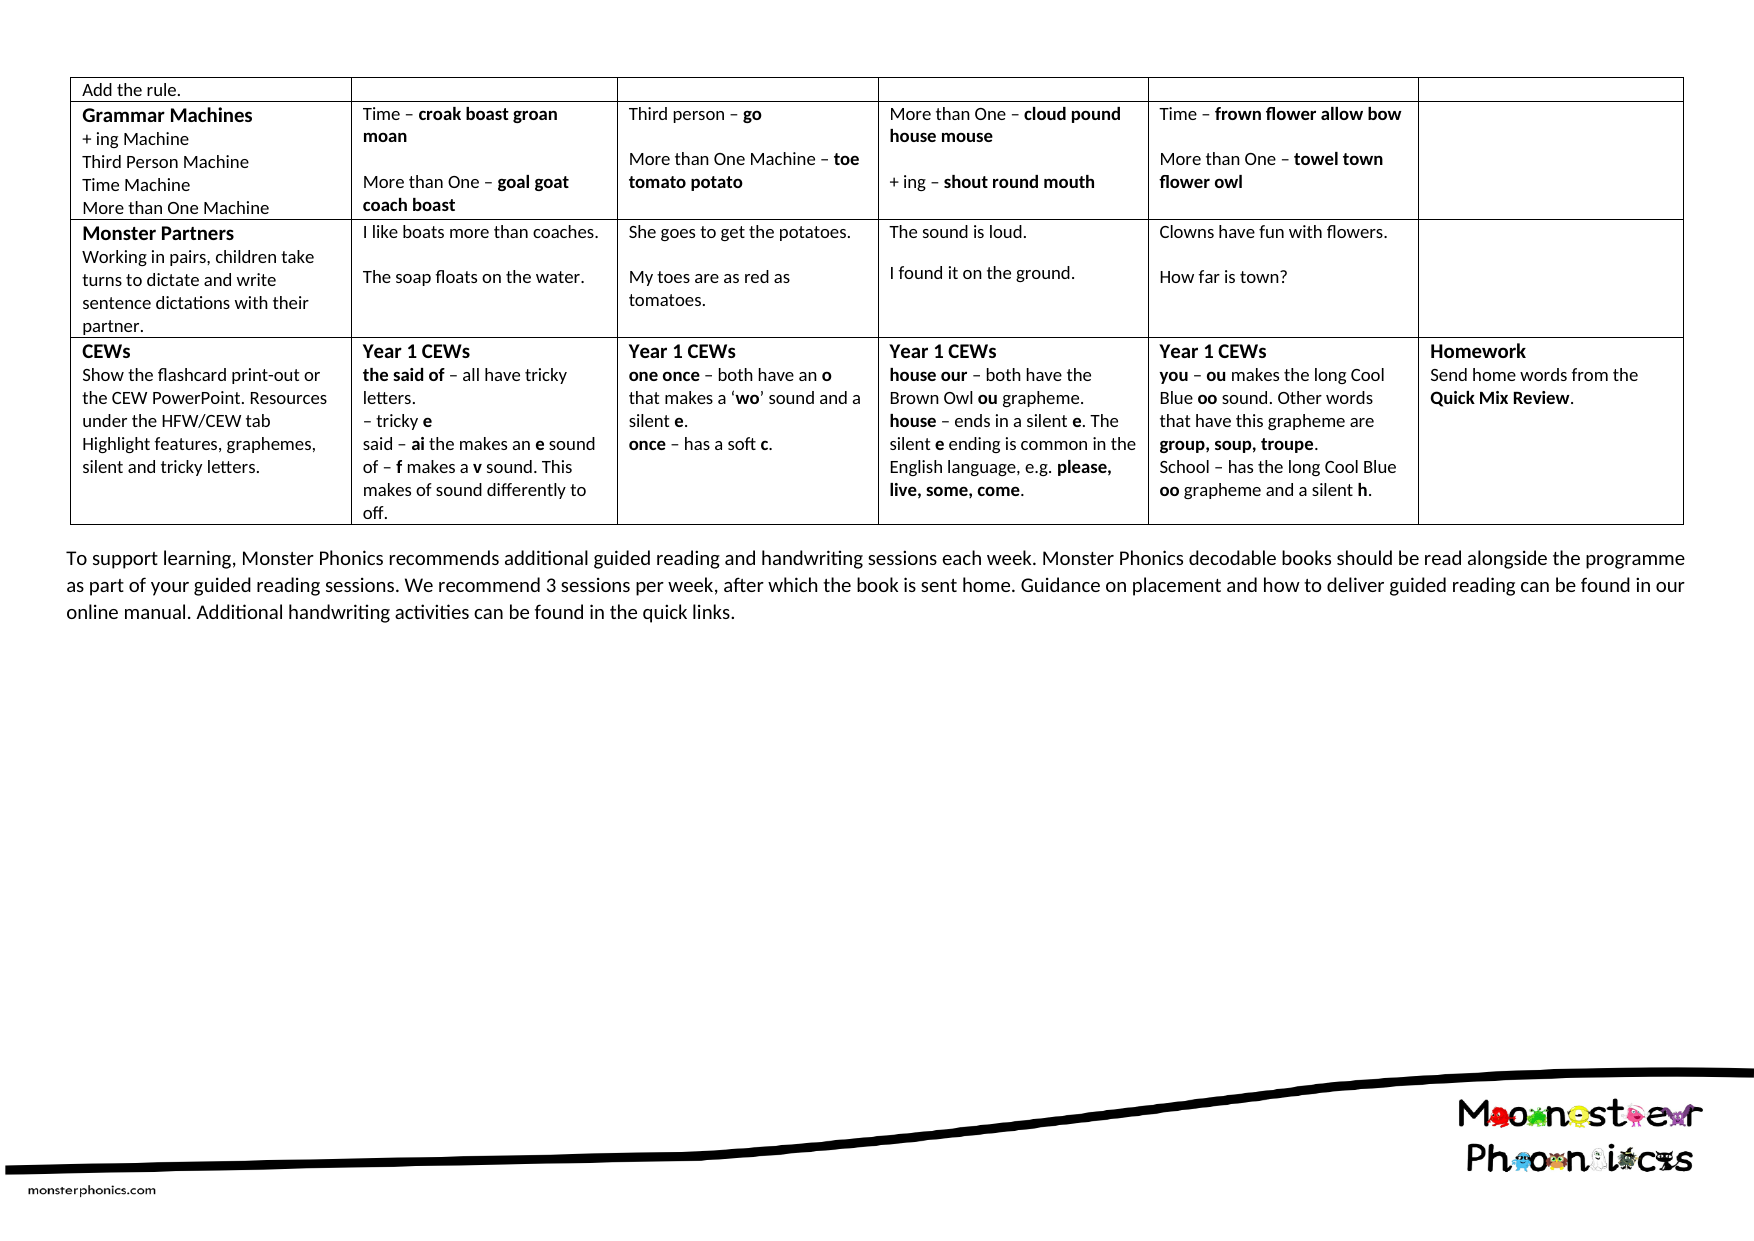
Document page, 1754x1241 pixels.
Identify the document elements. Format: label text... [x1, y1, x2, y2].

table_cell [71, 78, 351, 101]
table_cell Third person – go More than One Machine – toe tomato potato [618, 102, 878, 219]
table_cell Homework Send home words from the Quick Mix Review. [1419, 338, 1683, 524]
table_cell Time – frown flower allow bow More than One – towel town flower owl [1149, 102, 1418, 219]
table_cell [1419, 78, 1683, 101]
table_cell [879, 78, 1148, 101]
table_cell Grammar Machines + ing Machine Third Person Machine Time Machine More than One Machine [71, 102, 351, 219]
table_cell I like boats more than coaches. The soap floats on the water. [352, 220, 617, 337]
table_cell CEWs Show the flashcard print-out or the CEW PowerPoint. Resources under the HFW/CEW tab Highlight features, graphemes, silent and tricky letters. [71, 338, 351, 524]
table_cell Monster Partners Working in pairs, children take turns to dictate and write sentence dictations with their partner. [71, 220, 351, 337]
table_cell [1419, 102, 1683, 219]
table_cell The sound is loud. I found it on the ground. [879, 220, 1148, 337]
table_cell Time – croak boast groan moan More than One – goal goat coach boast [352, 102, 617, 219]
table_cell She goes to get the potatoes. My toes are as red as tomatoes. [618, 220, 878, 337]
table_cell Year 1 CEWs one once – both have an o that makes a ‘wo’ sound and a silent e. once – has a soft c. [618, 338, 878, 524]
table_cell Year 1 CEWs house our – both have the Brown Owl ou grapheme. house – ends in a silent e. The silent e ending is common in the English language, e.g. please, live, some, come. [879, 338, 1148, 524]
table_cell Year 1 CEWs the said of – all have tricky letters. – tricky e said – ai the makes an e sound of – f makes a v sound. This makes of sound differently to off. [352, 338, 617, 524]
picture [5, 143, 1754, 1237]
table_cell More than One – cloud pound house mouse + ing – shout round mouth [879, 102, 1148, 219]
table_cell Clowns have fun with flowers. How far is town? [1149, 220, 1418, 337]
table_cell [1149, 78, 1418, 101]
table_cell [618, 78, 878, 101]
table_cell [352, 78, 617, 101]
table_cell [1419, 220, 1683, 337]
table_cell Year 1 CEWs you – ou makes the long Cool Blue oo sound. Other words that have this grapheme are group, soup, troupe. School – has the long Cool Blue oo grapheme and a silent h. [1149, 338, 1418, 524]
